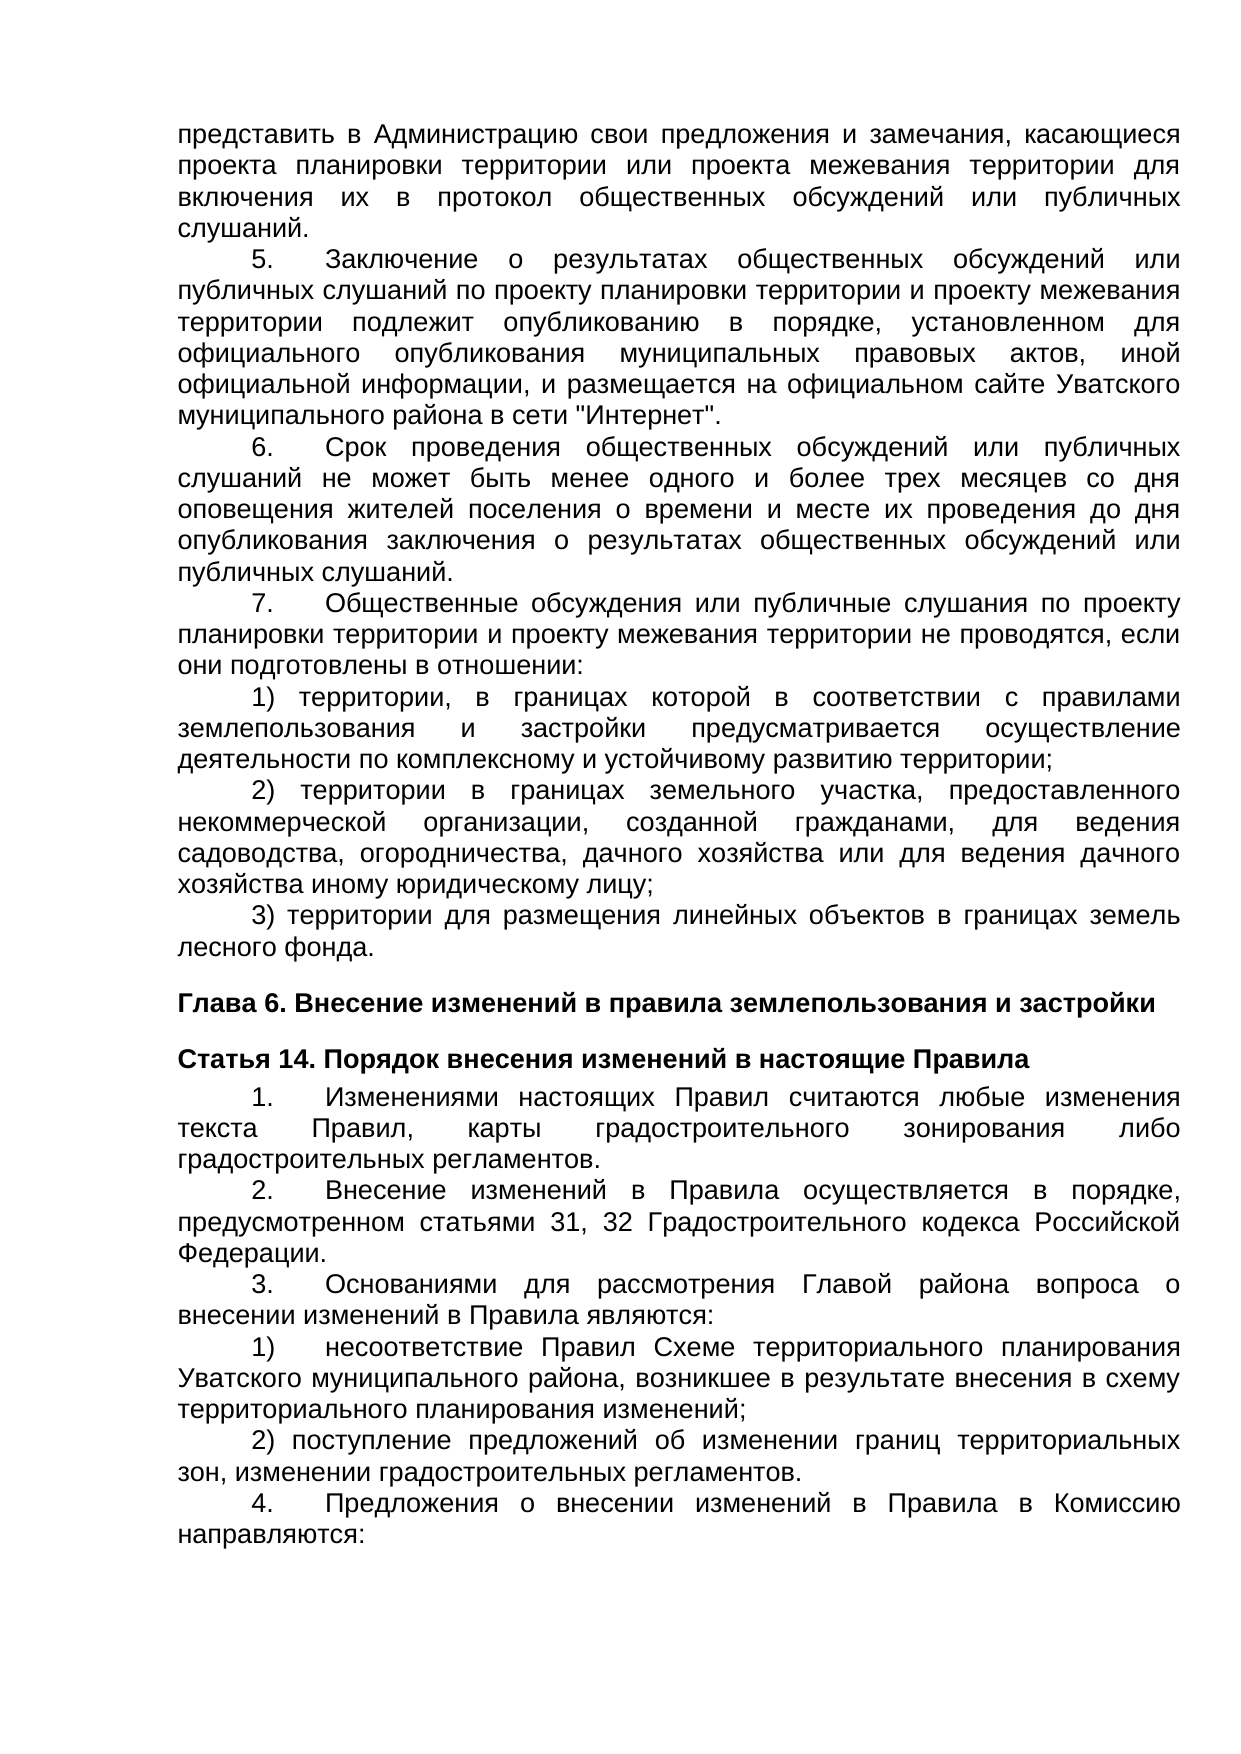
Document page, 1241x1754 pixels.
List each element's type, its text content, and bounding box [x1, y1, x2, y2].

list несоответствие Правил Схеме территориального планирования Уватского муниципального района, возникшее в результате внесения в схему территориального планирования изменений; [177, 1331, 1181, 1424]
subtitle Глава 6. Внесение изменений в правила землепользования и застройки [177, 987, 1181, 1018]
list Основаниями для рассмотрения Главой района вопроса о внесении изменений в Правила являются: [177, 1268, 1181, 1331]
list 3) территории для размещения линейных объектов в границах земель лесного фонда. [177, 899, 1181, 962]
subtitle Статья 14. Порядок внесения изменений в настоящие Правила [177, 1043, 1181, 1074]
list 2) территории в границах земельного участка, предоставленного некоммерческой организации, созданной гражданами, для ведения садоводства, огородничества, дачного хозяйства или для ведения дачного хозяйства иному юридическому лицу; [177, 774, 1181, 899]
list Заключение о результатах общественных обсуждений или публичных слушаний по проекту планировки территории и проекту межевания территории подлежит опубликованию в порядке, установленном для официального опубликования муниципальных правовых актов, иной официальной информации, и размещается на официальном сайте Уватского муниципального района в сети "Интернет". [177, 243, 1181, 431]
list Предложения о внесении изменений в Правила в Комиссию направляются: [177, 1487, 1181, 1549]
list Срок проведения общественных обсуждений или публичных слушаний не может быть менее одного и более трех месяцев со дня оповещения жителей поселения о времени и месте их проведения до дня опубликования заключения о результатах общественных обсуждений или публичных слушаний. [177, 431, 1181, 587]
list 1) территории, в границах которой в соответствии с правилами землепользования и застройки предусматривается осуществление деятельности по комплексному и устойчивому развитию территории; [177, 681, 1181, 774]
list Общественные обсуждения или публичные слушания по проекту планировки территории и проекту межевания территории не проводятся, если они подготовлены в отношении: [177, 587, 1181, 681]
list Изменениями настоящих Правил считаются любые изменения текста Правил, карты градостроительного зонирования либо градостроительных регламентов. [177, 1081, 1181, 1174]
list Внесение изменений в Правила осуществляется в порядке, предусмотренном статьями 31, 32 Градостроительного кодекса Российской Федерации. [177, 1174, 1181, 1268]
text 2) поступление предложений об изменении границ территориальных зон, изменении градостроительных регламентов. [177, 1424, 1181, 1487]
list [177, 118, 1181, 243]
